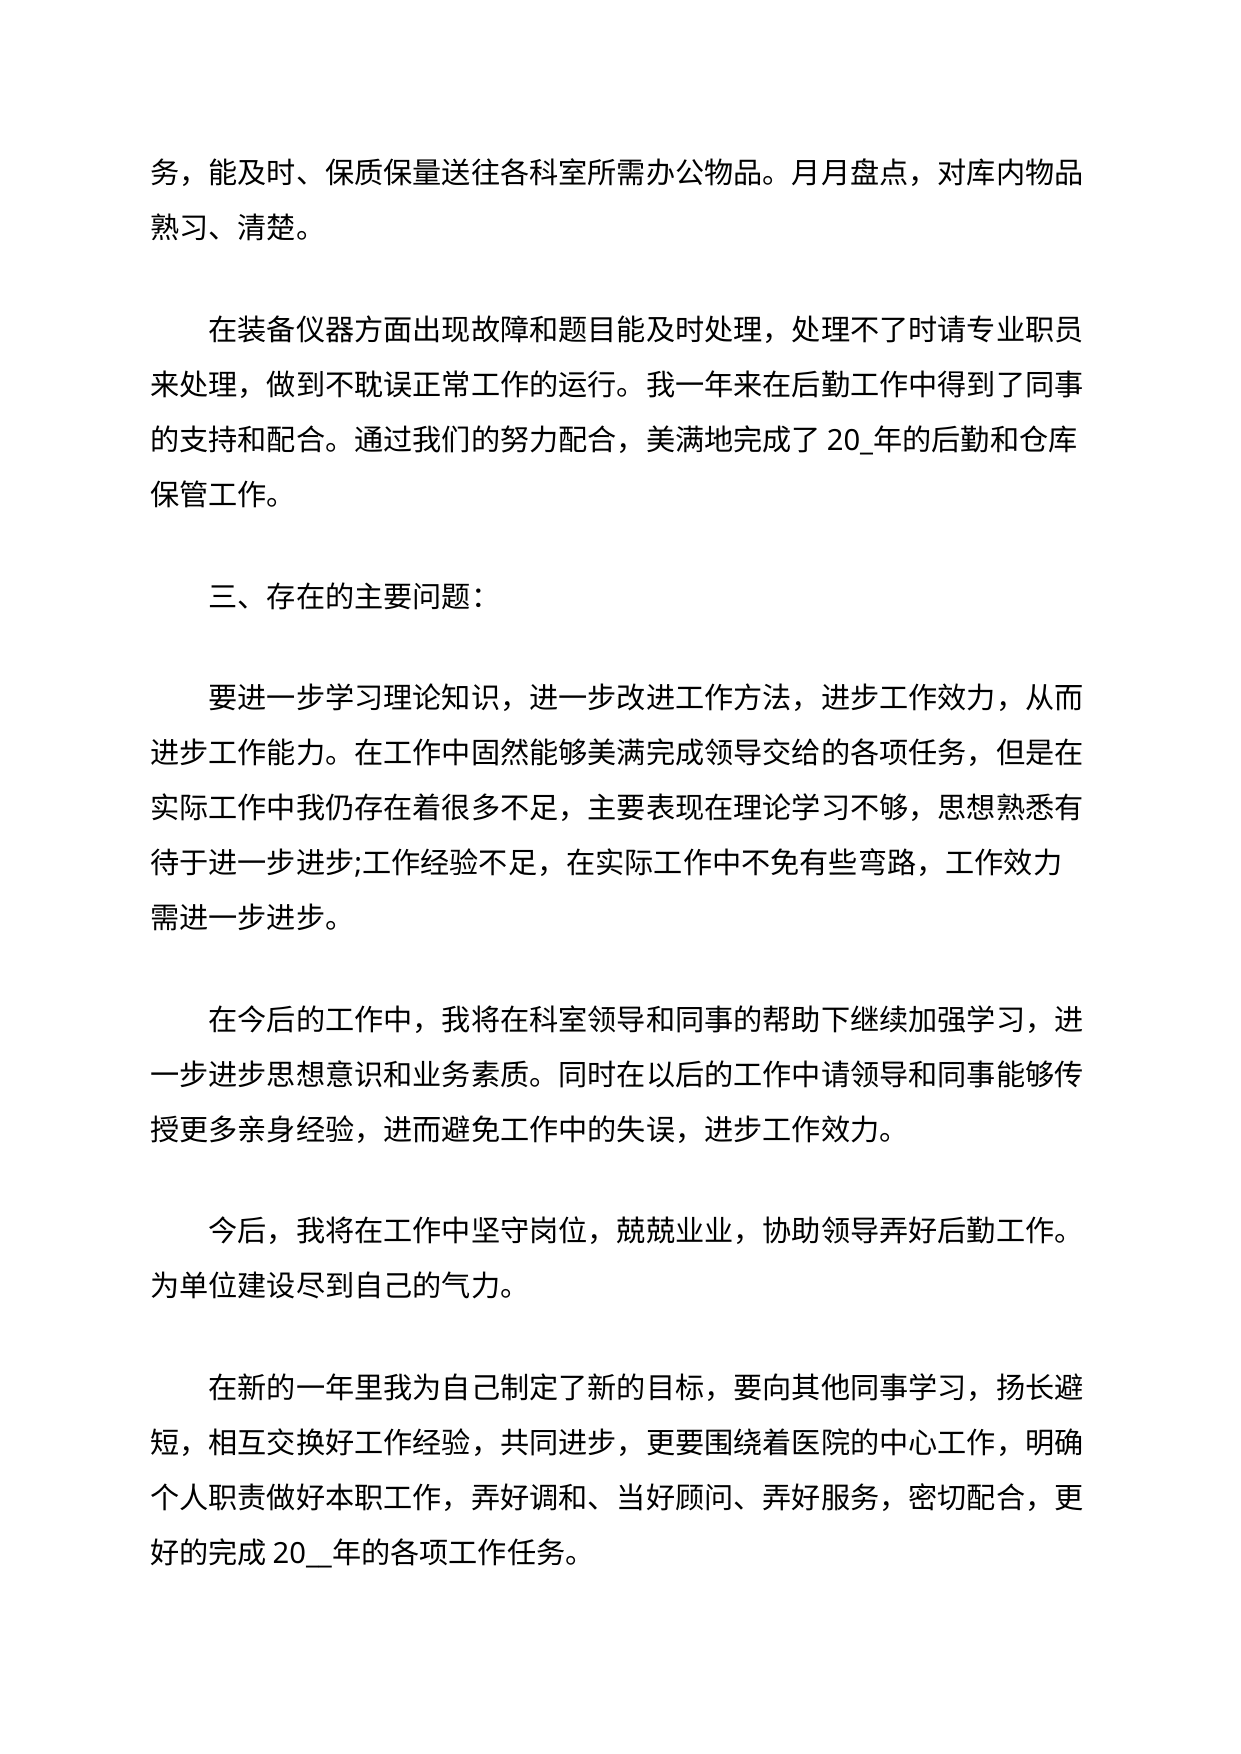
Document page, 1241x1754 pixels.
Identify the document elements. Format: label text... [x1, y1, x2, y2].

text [150, 150, 1090, 247]
text 在新的一年里我为自己制定了新的目标，要向其他同事学习，扬长避短，相互交换好工作经验，共同进步，更要围绕着医院的中心工作，明确个人职责做好本职工作，弄好调和、当好顾问、弄好服务，密切配合，更好的完成20__年的各项工作任务。 [150, 1365, 1090, 1572]
text 在装备仪器方面出现故障和题目能及时处理，处理不了时请专业职员来处理，做到不耽误正常工作的运行。我一年来在后勤工作中得到了同事的支持和配合。通过我们的努力配合，美满地完成了20_年的后勤和仓库保管工作。 [150, 307, 1090, 514]
text 在今后的工作中，我将在科室领导和同事的帮助下继续加强学习，进一步进步思想意识和业务素质。同时在以后的工作中请领导和同事能够传授更多亲身经验，进而避免工作中的失误，进步工作效力。 [150, 996, 1090, 1148]
text 今后，我将在工作中坚守岗位，兢兢业业，协助领导弄好后勤工作。为单位建设尽到自己的气力。 [150, 1208, 1090, 1305]
text 三、存在的主要问题： [150, 573, 1090, 616]
text 要进一步学习理论知识，进一步改进工作方法，进步工作效力，从而进步工作能力。在工作中固然能够美满完成领导交给的各项任务，但是在实际工作中我仍存在着很多不足，主要表现在理论学习不够，思想熟悉有待于进一步进步;工作经验不足，在实际工作中不免有些弯路，工作效力需进一步进步。 [150, 675, 1090, 937]
